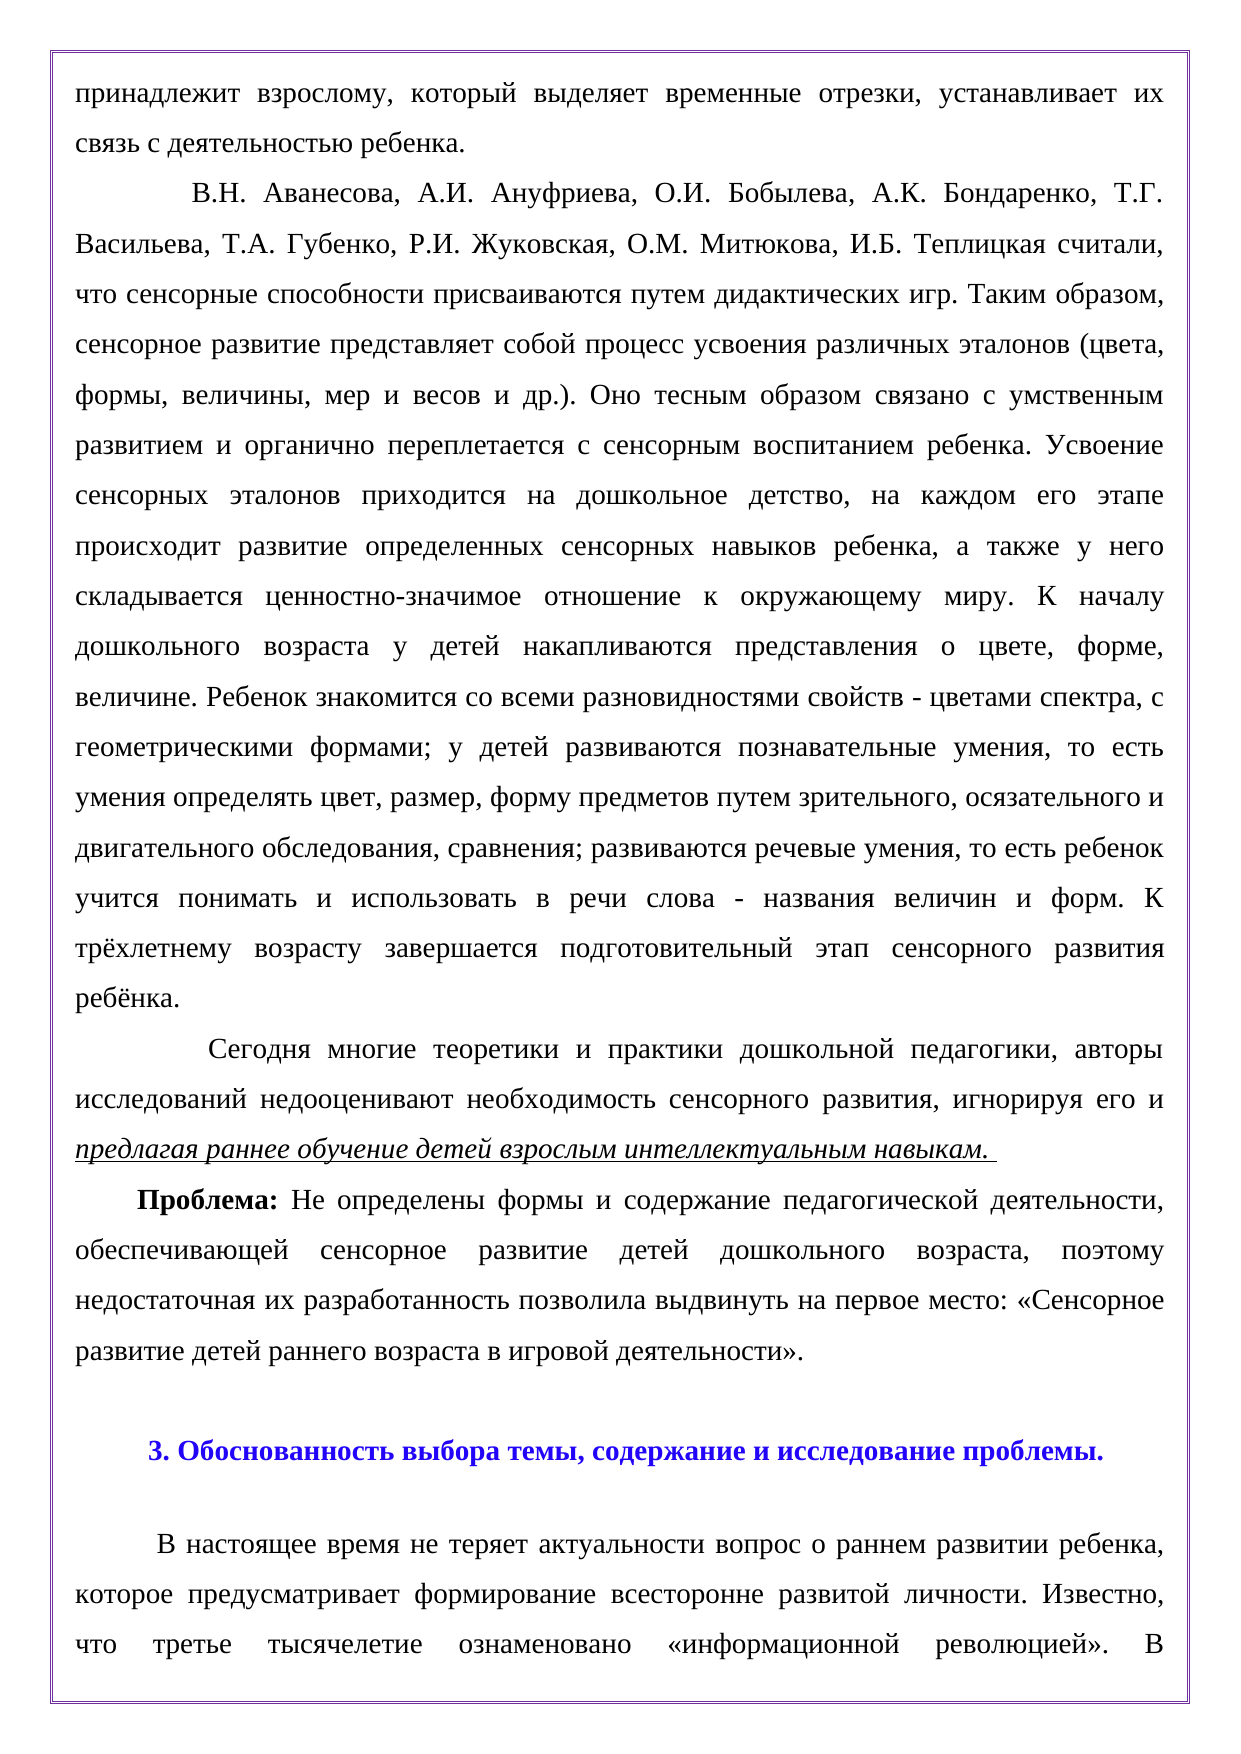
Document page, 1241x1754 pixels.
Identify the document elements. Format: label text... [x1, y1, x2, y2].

text В.Н. Аванесова, А.И. Ануфриева, О.И. Бобылева, А.К. Бондаренко, Т.Г. Васильева, Т.А. Губенко, Р.И. Жуковская, О.М. Митюкова, И.Б. Теплицкая считали, что сенсорные способности присваиваются путем дидактических игр. Таким образом, сенсорное развитие представляет собой процесс усвоения различных эталонов (цвета, формы, величины, мер и весов и др.). Оно тесным образом связано с умственным развитием и органично переплетается с сенсорным воспитанием ребенка. Усвоение сенсорных эталонов приходится на дошкольное детство, на каждом его этапе происходит развитие определенных сенсорных навыков ребенка, а также у него складывается ценностно-значимое отношение к окружающему миру. К началу дошкольного возраста у детей накапливаются представления о цвете, форме, величине. Ребенок знакомится со всеми разновидностями свойств - цветами спектра, с геометрическими формами; у детей развиваются познавательные умения, то есть умения определять цвет, размер, форму предметов путем зрительного, осязательного и двигательного обследования, сравнения; развиваются речевые умения, то есть ребенок учится понимать и использовать в речи слова - названия величин и форм. К трёхлетнему возрасту завершается подготовительный этап сенсорного развития ребёнка. [75, 176, 1165, 1014]
text Сегодня многие теоретики и практики дошкольной педагогики, авторы исследований недооценивают необходимость сенсорного развития, игнорируя его и предлагая раннее обучение детей взрослым интеллектуальным навыкам. [75, 1031, 1165, 1165]
text 3. Обоснованность выбора темы, содержание и исследование проблемы. [75, 1433, 1165, 1467]
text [75, 75, 1165, 159]
text Проблема: Не определены формы и содержание педагогической деятельности, обеспечивающей сенсорное развитие детей дошкольного возраста, поэтому недостаточная их разработанность позволила выдвинуть на первое место: «Сенсорное развитие детей раннего возраста в игровой деятельности». [75, 1182, 1165, 1366]
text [75, 1526, 1165, 1660]
